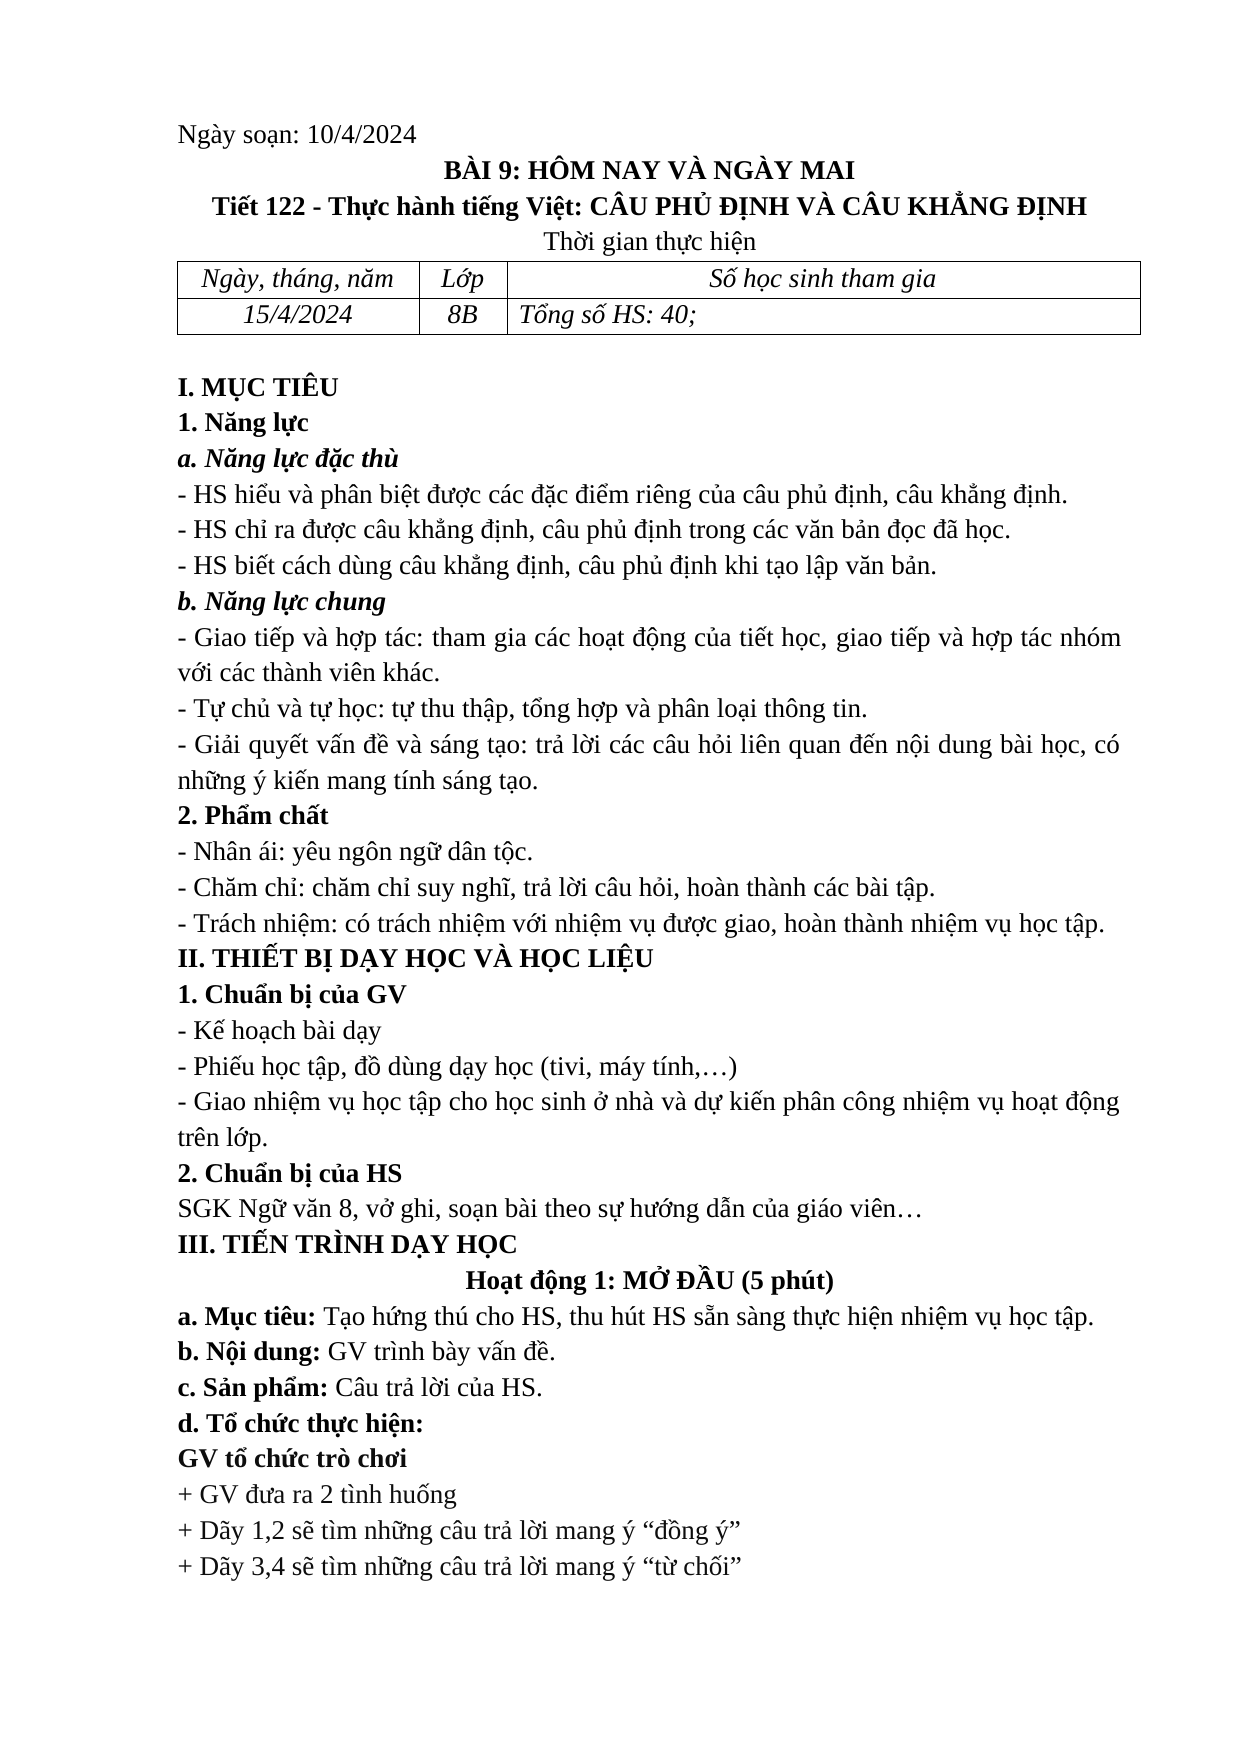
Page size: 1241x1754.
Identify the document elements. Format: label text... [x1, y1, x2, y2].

table_header Lớp [420, 262, 507, 297]
text Ngày soạn: 10/4/2024 [177, 118, 1122, 149]
text - Chăm chỉ: chăm chỉ suy nghĩ, trả lời câu hỏi, hoàn thành các bài tập. [177, 871, 1122, 902]
table_cell 8B [420, 299, 507, 334]
text - Nhân ái: yêu ngôn ngữ dân tộc. [177, 835, 1122, 866]
text b. Năng lực chung [177, 585, 1122, 616]
table_cell 15/4/2024 [178, 299, 419, 334]
text 2. Chuẩn bị của HS [177, 1157, 1122, 1188]
table_header Ngày, tháng, năm [178, 262, 419, 297]
text - Giải quyết vấn đề và sáng tạo: trả lời các câu hỏi liên quan đến nội dung bài học, có những ý kiến mang tính sáng tạo. [177, 728, 1122, 795]
text GV tổ chức trò chơi [177, 1443, 1122, 1474]
text b. Nội dung: GV trình bày vấn đề. [177, 1335, 1122, 1367]
text II. THIẾT BỊ DẠY HỌC VÀ HỌC LIỆU [177, 942, 1122, 973]
text 1. Chuẩn bị của GV [177, 978, 1122, 1009]
text - Giao nhiệm vụ học tập cho học sinh ở nhà và dự kiến phân công nhiệm vụ hoạt động trên lớp. [177, 1085, 1122, 1152]
text III. TIẾN TRÌNH DẠY HỌC [177, 1228, 1122, 1259]
text d. Tổ chức thực hiện: [177, 1407, 1122, 1438]
text SGK Ngữ văn 8, vở ghi, soạn bài theo sự hướng dẫn của giáo viên… [177, 1192, 1122, 1224]
text - HS biết cách dùng câu khẳng định, câu phủ định khi tạo lập văn bản. [177, 549, 1122, 581]
text c. Sản phẩm: Câu trả lời của HS. [177, 1371, 1122, 1402]
text - HS hiểu và phân biệt được các đặc điểm riêng của câu phủ định, câu khẳng định. [177, 478, 1122, 509]
table_cell Tổng số HS: 40; [508, 299, 1140, 334]
text - Giao tiếp và hợp tác: tham gia các hoạt động của tiết học, giao tiếp và hợp tác nhóm với các thành viên khác. [177, 621, 1122, 688]
text Tiết 122 - Thực hành tiếng Việt: CÂU PHỦ ĐỊNH VÀ CÂU KHẲNG ĐỊNH [177, 189, 1122, 221]
text BÀI 9: HÔM NAY VÀ NGÀY MAI [177, 154, 1122, 185]
table_header Số học sinh tham gia [508, 262, 1140, 297]
text Thời gian thực hiện [177, 225, 1122, 256]
text 1. Năng lực [177, 406, 1122, 438]
text 2. Phẩm chất [177, 799, 1122, 831]
text I. MỤC TIÊU [177, 371, 1122, 402]
text + Dãy 3,4 sẽ tìm những câu trả lời mang ý “từ chối” [177, 1550, 1122, 1581]
text + GV đưa ra 2 tình huống [177, 1478, 1122, 1509]
text - Kế hoạch bài dạy [177, 1014, 1122, 1045]
text - Trách nhiệm: có trách nhiệm với nhiệm vụ được giao, hoàn thành nhiệm vụ học tập. [177, 907, 1122, 938]
text - Phiếu học tập, đồ dùng dạy học (tivi, máy tính,…) [177, 1049, 1122, 1081]
text a. Năng lực đặc thù [177, 442, 1122, 473]
text - HS chỉ ra được câu khẳng định, câu phủ định trong các văn bản đọc đã học. [177, 514, 1122, 545]
text a. Mục tiêu: Tạo hứng thú cho HS, thu hút HS sẵn sàng thực hiện nhiệm vụ học tập. [177, 1300, 1122, 1331]
text - Tự chủ và tự học: tự thu thập, tổng hợp và phân loại thông tin. [177, 692, 1122, 723]
text + Dãy 1,2 sẽ tìm những câu trả lời mang ý “đồng ý” [177, 1514, 1122, 1545]
text Hoạt động 1: MỞ ĐẦU (5 phút) [177, 1264, 1122, 1295]
